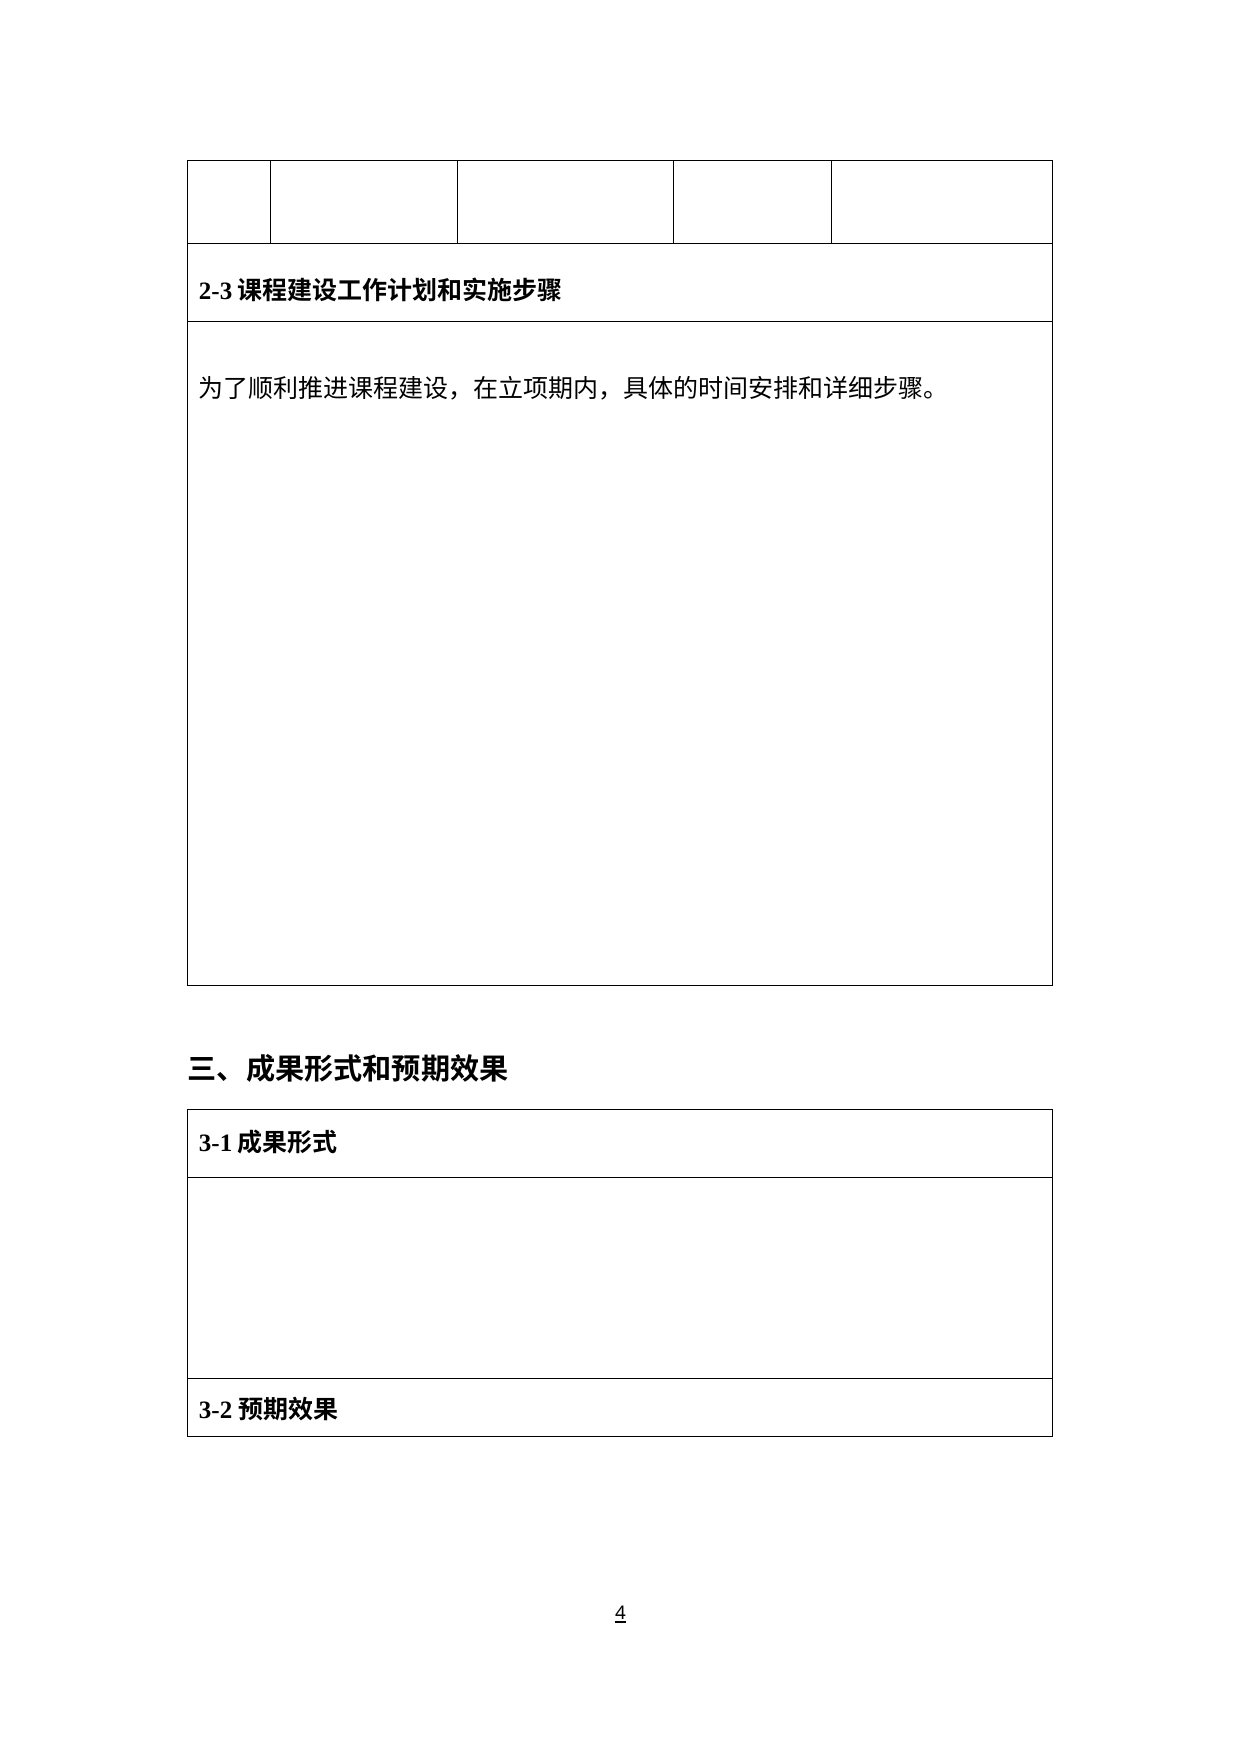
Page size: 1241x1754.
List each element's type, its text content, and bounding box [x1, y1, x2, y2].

table_cell [188, 1178, 1052, 1378]
table_cell 为了顺利推进课程建设，在立项期内，具体的时间安排和详细步骤。 [188, 322, 1052, 985]
table_header 3-1成果形式 [188, 1110, 1052, 1177]
text 三、成果形式和预期效果 [187, 1046, 1053, 1088]
table_cell [832, 161, 1052, 242]
table_cell 2-3课程建设工作计划和实施步骤 [188, 244, 1052, 321]
table_cell [674, 161, 831, 242]
table_cell [188, 161, 270, 242]
table_cell [458, 161, 673, 242]
table_cell [271, 161, 457, 242]
table_cell 3-2 预期效果 [188, 1379, 1052, 1436]
